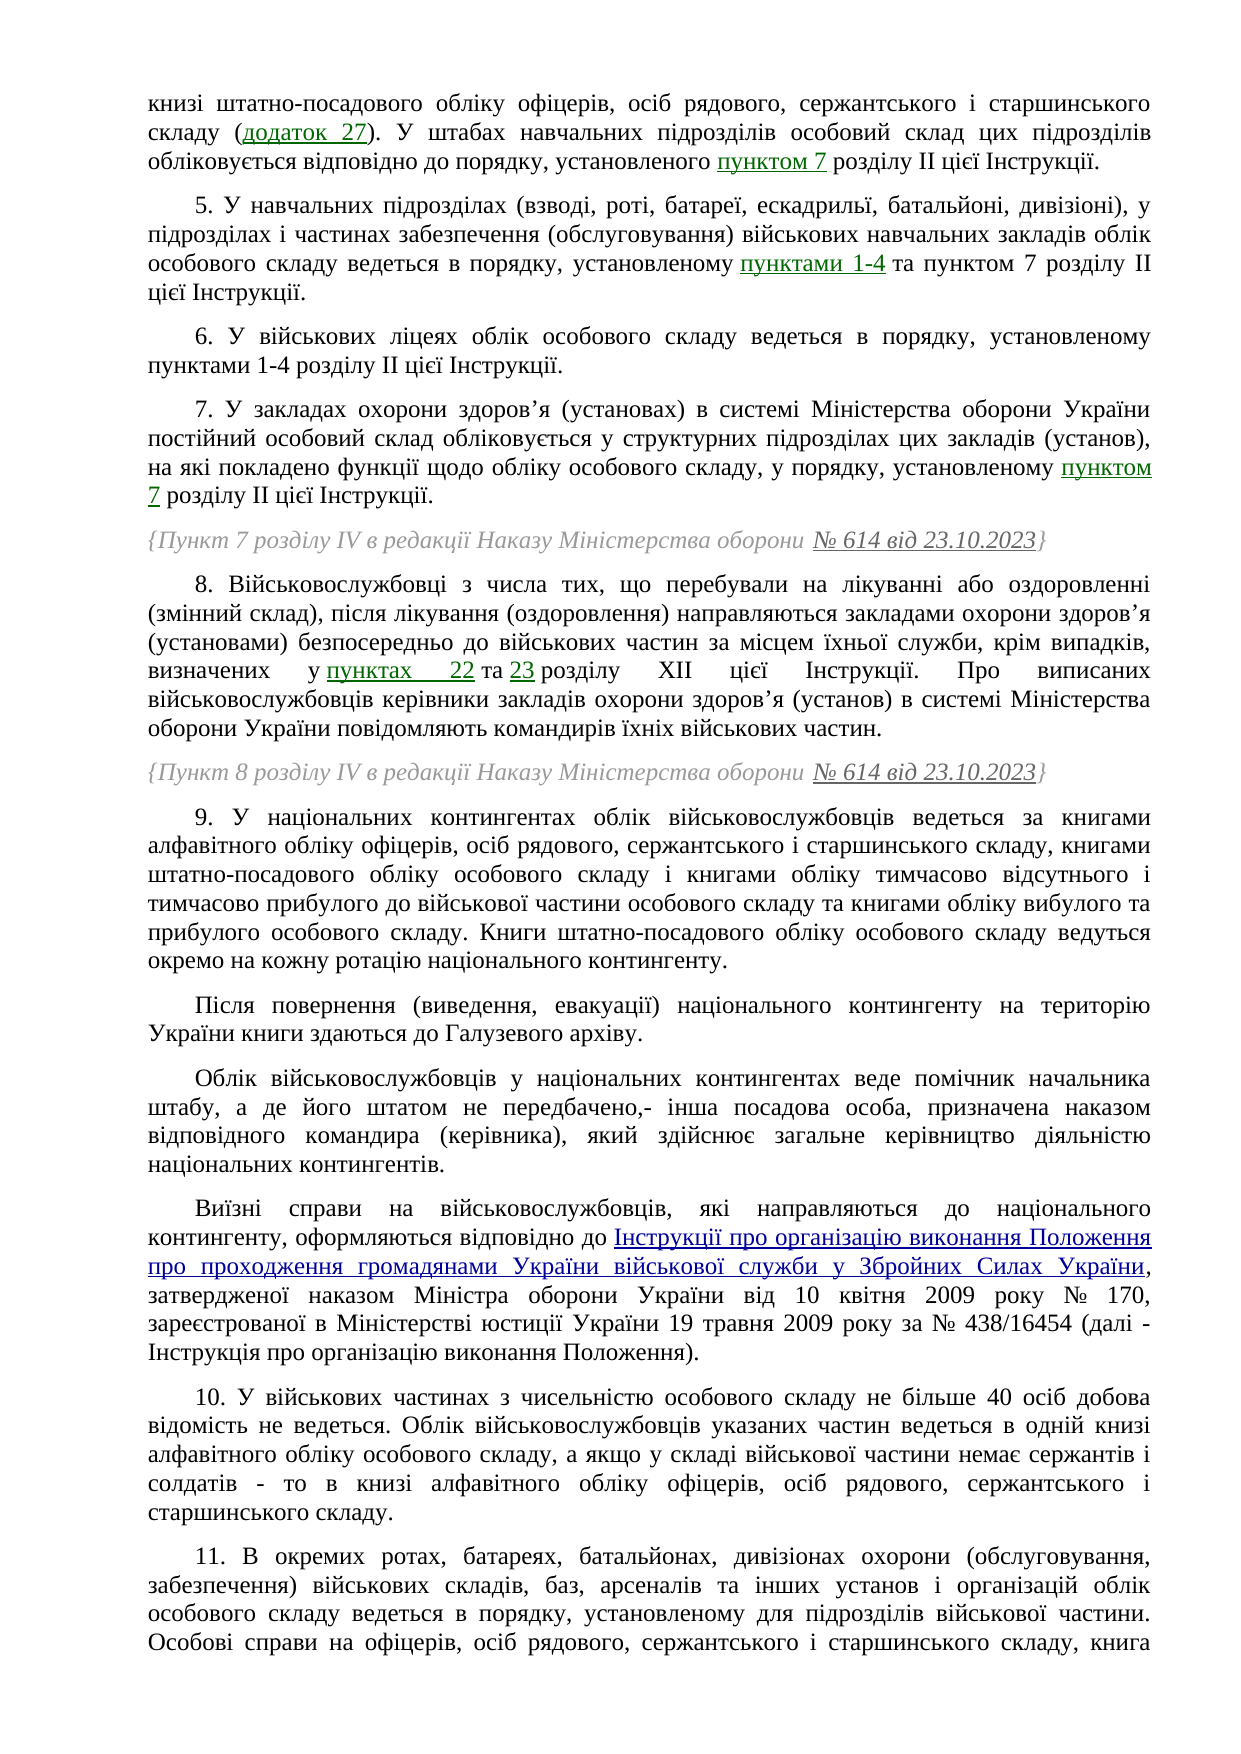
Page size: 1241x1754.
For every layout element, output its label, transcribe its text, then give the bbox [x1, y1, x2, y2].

text 7. У закладах охорони здоров’я (установах) в системі Міністерства оборони України постійний особовий склад обліковується у структурних підрозділах цих закладів (установ), на які покладено функції щодо обліку особового складу, у порядку, установленому пунктом 7 розділу II цієї Інструкції. [148, 394, 1152, 509]
text {Пункт 7 розділу IV в редакції Наказу Міністерства оборони № 614 від 23.10.2023} [148, 525, 1152, 553]
text Після повернення (виведення, евакуації) національного контингенту на територію України книги здаються до Галузевого архіву. [148, 990, 1152, 1047]
text 9. У національних контингентах облік військовослужбовців ведеться за книгами алфавітного обліку офіцерів, осіб рядового, сержантського і старшинського складу, книгами штатно-посадового обліку особового складу і книгами обліку тимчасово відсутнього і тимчасово прибулого до військової частини особового складу та книгами обліку вибулого та прибулого особового складу. Книги штатно-посадового обліку особового складу ведуться окремо на кожну ротацію національного контингенту. [148, 802, 1152, 974]
text 8. Військовослужбовці з числа тих, що перебували на лікуванні або оздоровленні (змінний склад), після лікування (оздоровлення) направляються закладами охорони здоров’я (установами) безпосередньо до військових частин за місцем їхньої служби, крім випадків, визначених у пунктах 22 та 23 розділу XII цієї Інструкції. Про виписаних військовослужбовців керівники закладів охорони здоров’я (установ) в системі Міністерства оборони України повідомляють командирів їхніх військових частин. [148, 569, 1152, 742]
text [148, 1541, 1152, 1656]
text Виїзні справи на військовослужбовців, які направляються до національного контингенту, оформляються відповідно до Інструкції про організацію виконання Положення про проходження громадянами України військової служби у Збройних Силах України, затвердженої наказом Міністра оборони України від 10 квітня 2009 року № 170, зареєстрованої в Міністерстві юстиції України 19 травня 2009 року за № 438/16454 (далі - Інструкція про організацію виконання Положення). [148, 1193, 1152, 1366]
text 6. У військових ліцеях облік особового складу ведеться в порядку, установленому пунктами 1-4 розділу II цієї Інструкції. [148, 321, 1152, 378]
text {Пункт 8 розділу IV в редакції Наказу Міністерства оборони № 614 від 23.10.2023} [148, 757, 1152, 786]
text Облік військовослужбовців у національних контингентах веде помічник начальника штабу, а де його штатом не передбачено,- інша посадова особа, призначена наказом відповідного командира (керівника), який здійснює загальне керівництво діяльністю національних контингентів. [148, 1063, 1152, 1178]
text 10. У військових частинах з чисельністю особового складу не більше 40 осіб добова відомість не ведеться. Облік військовослужбовців указаних частин ведеться в одній книзі алфавітного обліку особового складу, а якщо у складі військової частини немає сержантів і солдатів - то в книзі алфавітного обліку офіцерів, осіб рядового, сержантського і старшинського складу. [148, 1382, 1152, 1525]
text 5. У навчальних підрозділах (взводі, роті, батареї, ескадрильї, батальйоні, дивізіоні), у підрозділах і частинах забезпечення (обслуговування) військових навчальних закладів облік особового складу ведеться в порядку, установленому пунктами 1-4 та пунктом 7 розділу II цієї Інструкції. [148, 190, 1152, 305]
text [148, 88, 1152, 175]
